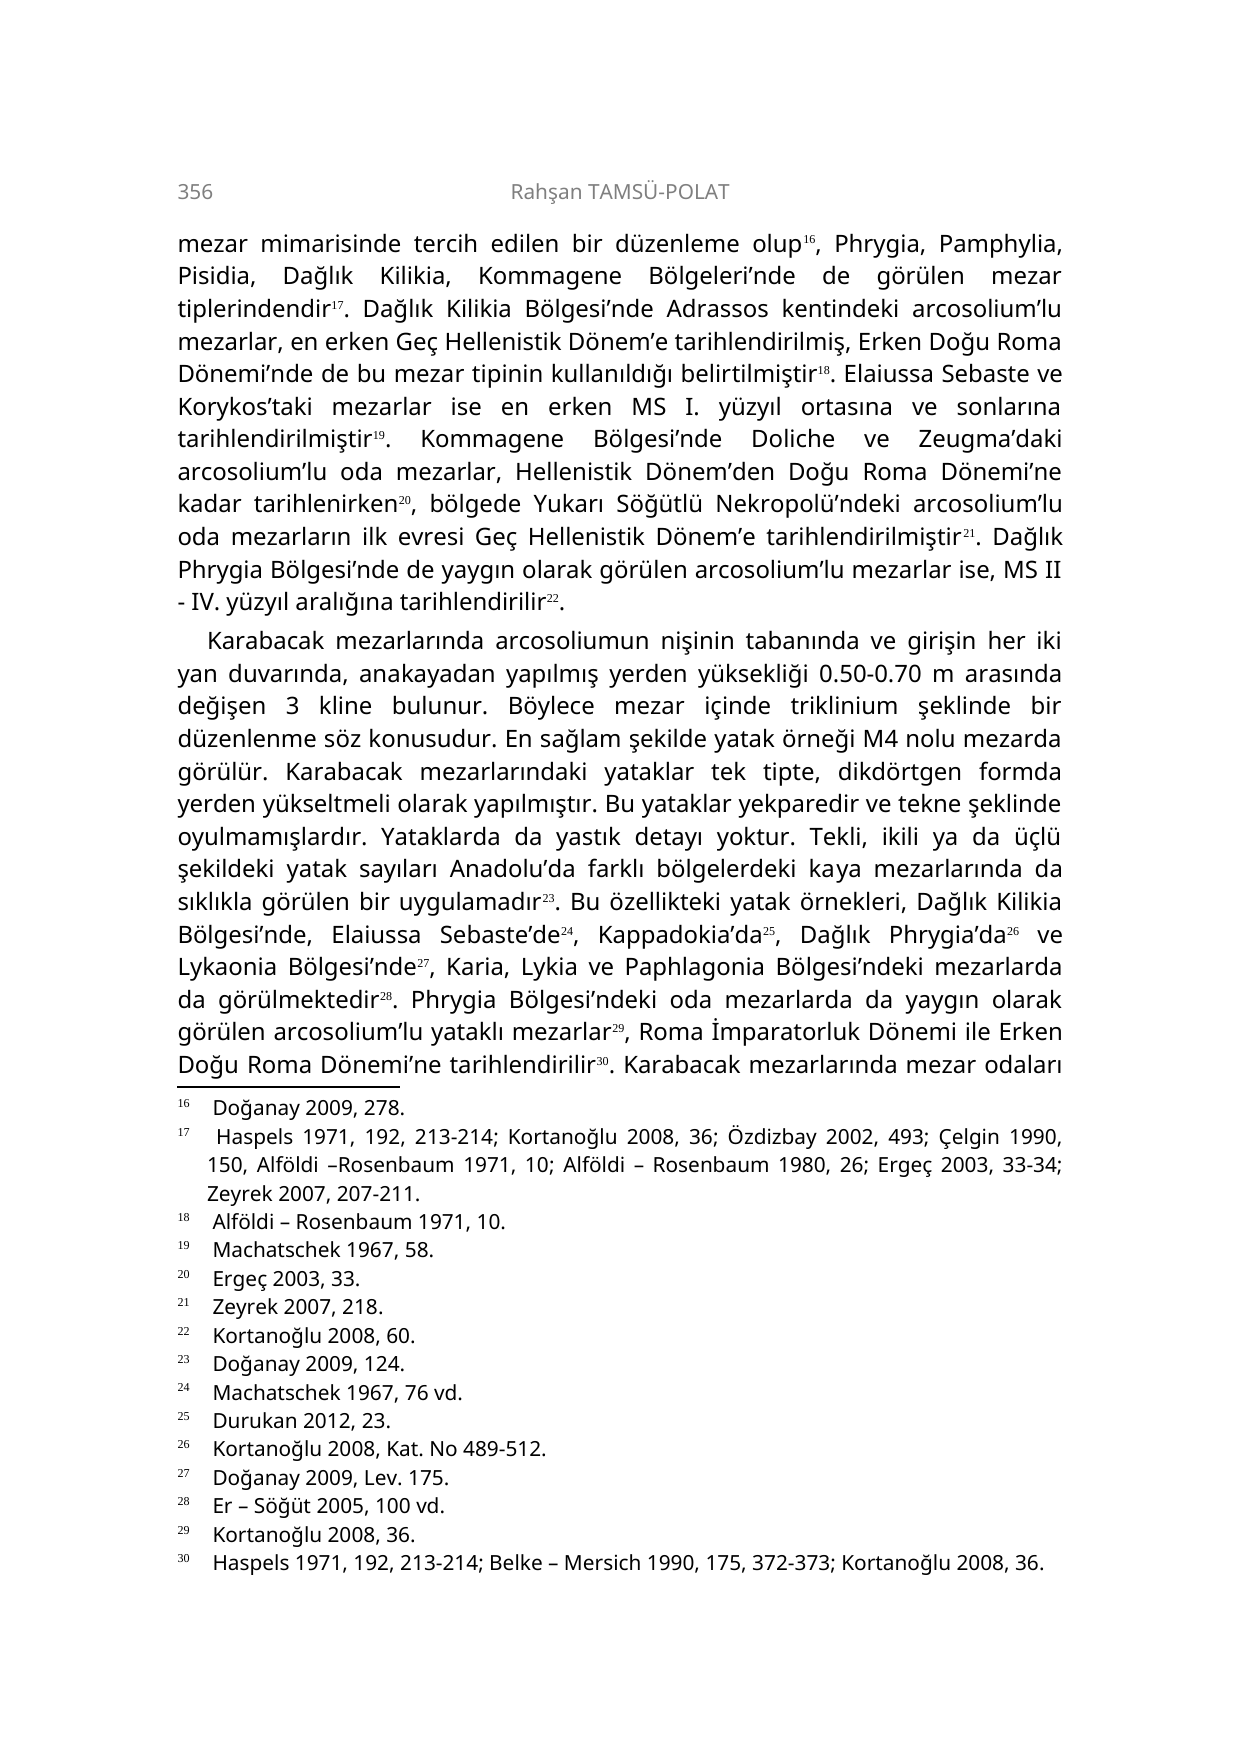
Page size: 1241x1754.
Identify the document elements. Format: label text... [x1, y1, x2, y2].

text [177, 226, 1063, 618]
text Karabacak mezarlarında arcosoliumun nişinin tabanında ve girişin her iki yan duvarında, anakayadan yapılmış yerden yüksekliği 0.50-0.70 m arasında değişen 3 kline bulunur. Böylece mezar içinde triklinium şeklinde bir düzenlenme söz konusudur. En sağlam şekilde yatak örneği M4 nolu mezarda görülür. Karabacak mezarlarındaki yataklar tek tipte, dikdörtgen formda yerden yükseltmeli olarak yapılmıştır. Bu yataklar yekparedir ve tekne şeklinde oyulmamışlardır. Yataklarda da yastık detayı yoktur. Tekli, ikili ya da üçlü şekildeki yatak sayıları Anadolu’da farklı bölgelerdeki kaya mezarlarında da sıklıkla görülen bir uygulamadır. Bu özellikteki yatak örnekleri, Dağlık Kilikia Bölgesi’nde, Elaiussa Sebaste’de, Kappadokia’da, Dağlık Phrygia’da ve Lykaonia Bölgesi’nde, Karia, Lykia ve Paphlagonia Bölgesi’ndeki mezarlarda da görülmektedir. Phrygia Bölgesi’ndeki oda mezarlarda da yaygın olarak görülen arcosolium’lu yataklı mezarlar, Roma İmparatorluk Dönemi ile Erken Doğu Roma Dönemi’ne tarihlendirilir. Karabacak mezarlarında mezar odaları büyük ölçüde tahrip olmasına karşın, M4 numaralı mezar odasının batı duvarında ölü hediyelerinin yerleştirildiği düşünülen büyük oranda tahrip edilmiş dikdörtgen niş bulunur. M1 nolu mezarın girişinin hemen önünde 4.20 x 2.00 m ölçülerinde dörtgen bir alan adeta küçük bir avlu niteliğindedir. Roma nekropolislerinin bir geleneği olarak yorumlanan, Olba-Diocaesarea ve Korykos’daki mezarlarında görülen avlu şeklindeki bu düzenleme, Isauria Bölgesi’nde kısmen Adrassos’ta görülmektedir. M4 numaralı mezar girişinin batısındaki ana kaya kütlesi işlenmiş, 1.80 x 0.65 x 0.75 m ölçülerinde bir platform oluşturulmuştur. Bu düzenleme mezar ziyaretlerinde ya da gömüler sırasında gerçekleştirilen seremoniler için kullanılmış alanlar olarak yorumlanabilir. [177, 624, 1063, 1080]
